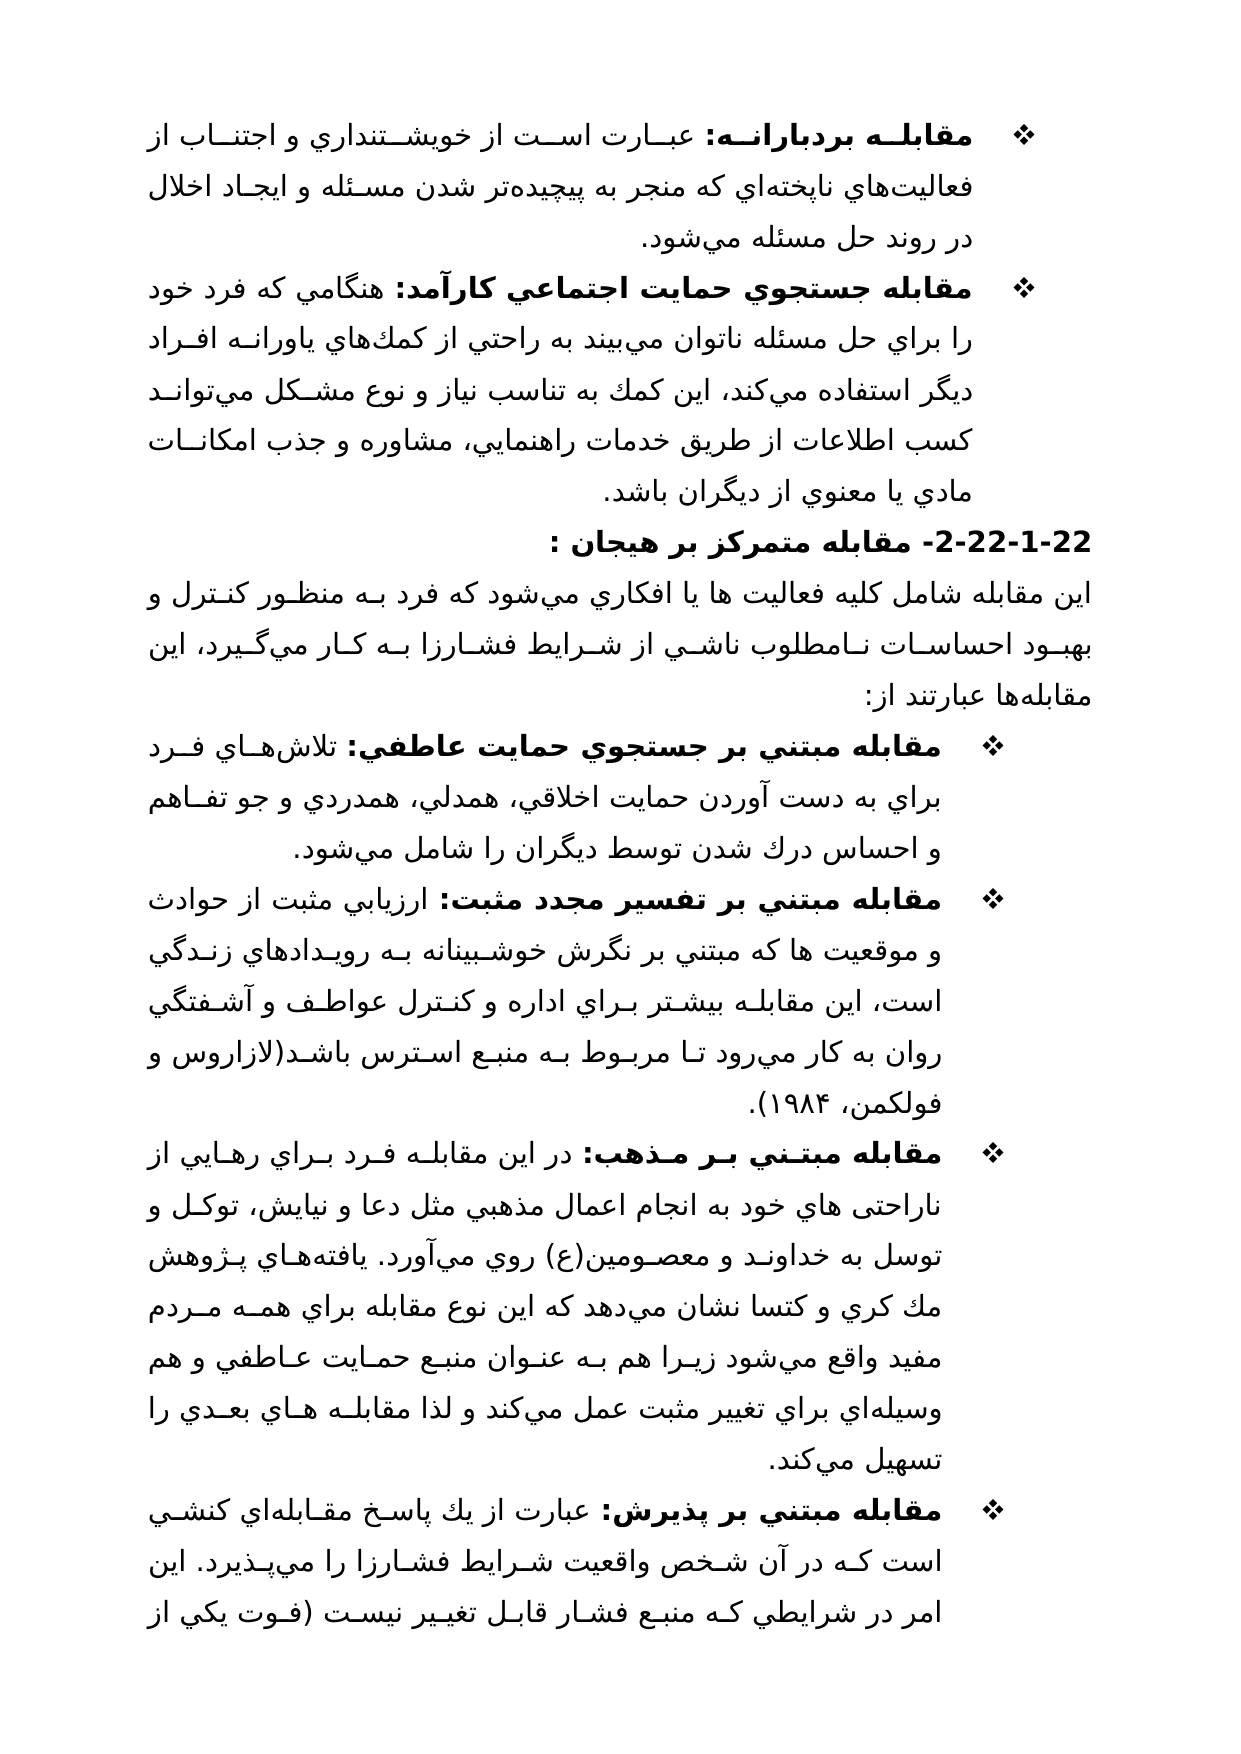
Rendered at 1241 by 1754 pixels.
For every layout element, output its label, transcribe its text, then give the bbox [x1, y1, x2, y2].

list مقابله مبتني بر مذهب: در اين مقابله فرد براي رهايي از ناراحتی هاي خود به انجام اعمال مذهبي مثل دعا و نيايش، توكل و توسل به خداوند و معصومين(ع) روي مي‌آورد. يافته‌هاي پژوهش مك كري و كتسا نشان مي‌دهد كه اين نوع مقابله براي همه مردم مفيد واقع مي‌شود زيرا هم به عنوان منبع حمايت عاطفي و هم وسيله‌اي براي تغيير مثبت عمل مي‌كند و لذا مقابله هاي بعدي را تسهيل مي‌كند. [148, 1137, 980, 1476]
text اين مقابله شامل كليه فعاليت ها يا افكاري مي‌شود كه فرد به منظور كنترل و بهبود احساسات نامطلوب ناشي از شرايط فشارزا به كار مي‌گيرد، اين مقابله‌ها عبارتند از: [148, 577, 1092, 712]
text 2-22-1-22- مقابله متمركز بر هيجان : [148, 526, 1092, 559]
list مقابله مبتني بر جستجوي حمايت عاطفي: تلاش‌هاي فرد براي به دست آوردن حمايت اخلاقي، همدلي، همدردي و جو تفاهم و احساس درك شدن توسط ديگران را شامل مي‌شود. [148, 729, 980, 865]
list مقابله بردبارانه: عبارت است از خويشتنداري و اجتناب از فعاليت‌هاي ناپخته‌اي كه منجر به پيچيده‌تر شدن مسئله و ايجاد اخلال در روند حل مسئله مي‌شود. [148, 118, 1011, 254]
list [148, 1493, 980, 1629]
list مقابله جستجوي حمايت اجتماعي كارآمد: هنگامي كه فرد خود را براي حل مسئله ناتوان مي‌بيند به راحتي از كمك‌هاي ياورانه افراد ديگر استفاده مي‌كند، اين كمك به تناسب نياز و نوع مشكل مي‌تواند كسب اطلاعات از طريق خدمات راهنمايي، مشاوره و جذب امكانات مادي يا معنوي از ديگران باشد. [148, 271, 1011, 509]
list مقابله مبتني بر تفسير مجدد مثبت: ارزيابي مثبت از حوادث و موقعيت ها كه مبتني بر نگرش خوشبينانه به رويدادهاي زندگي است، اين مقابله بيشتر براي اداره و كنترل عواطف و آشفتگي روان به كار مي‌رود تا مربوط به منبع استرس باشد(لازاروس و فولكمن، ۱۹۸۴). [148, 882, 980, 1120]
